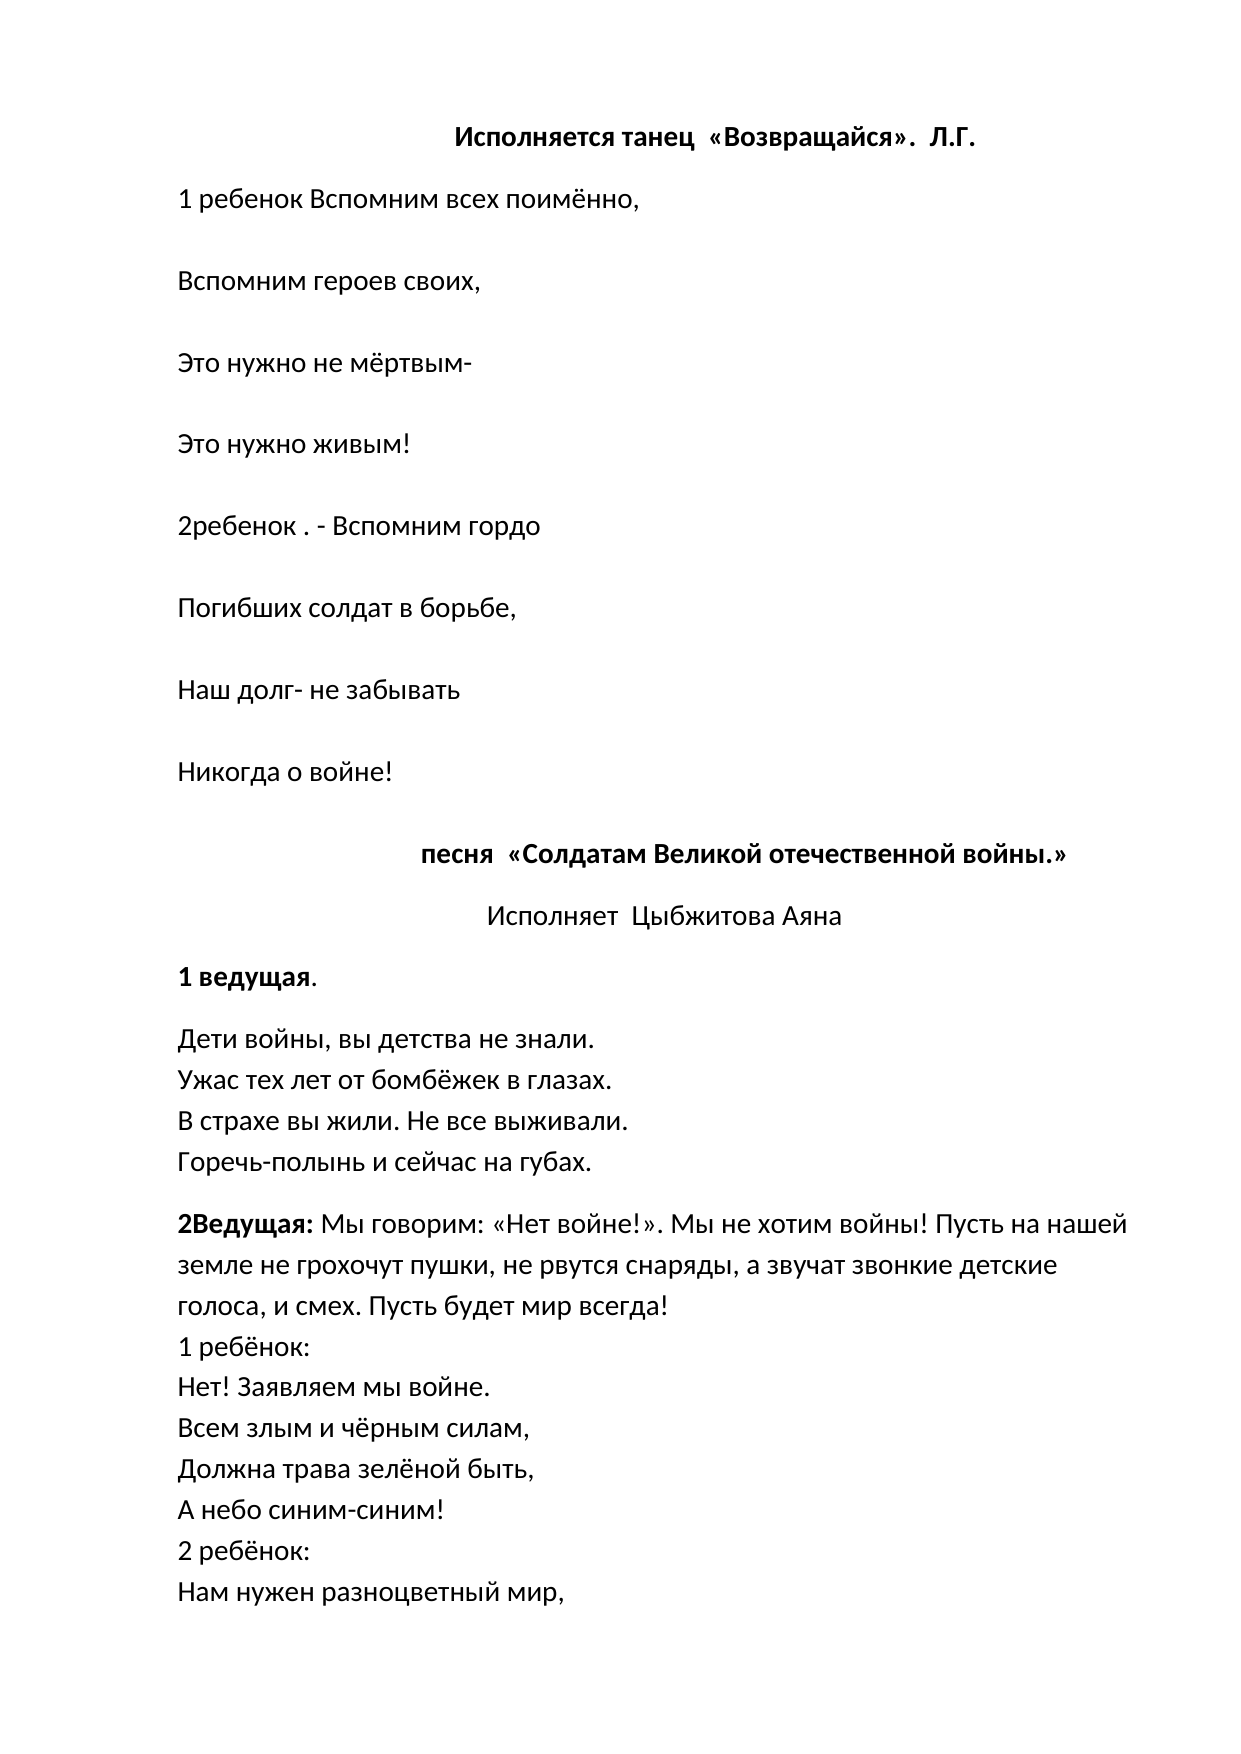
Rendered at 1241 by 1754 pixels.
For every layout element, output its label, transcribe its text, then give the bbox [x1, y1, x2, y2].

text 1 ведущая. [177, 958, 1152, 994]
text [177, 1205, 1152, 1609]
text Дети войны, вы детства не знали. Ужас тех лет от бомбёжек в глазах. В страхе вы жили. Не все выживали. Горечь-полынь и сейчас на губах. [177, 1020, 1152, 1179]
text 1 ребенок Вспомним всех поимённо, Вспомним героев своих, Это нужно не мёртвым- Это нужно живым! 2ребенок . - Вспомним гордо Погибших солдат в борьбе, Наш долг- не забывать Никогда о войне! песня «Солдатам Великой отечественной войны.» [177, 180, 1152, 871]
text Исполняет Цыбжитова Аяна [177, 897, 1152, 932]
text Исполняется танец «Возвращайся». Л.Г. [177, 118, 1152, 154]
